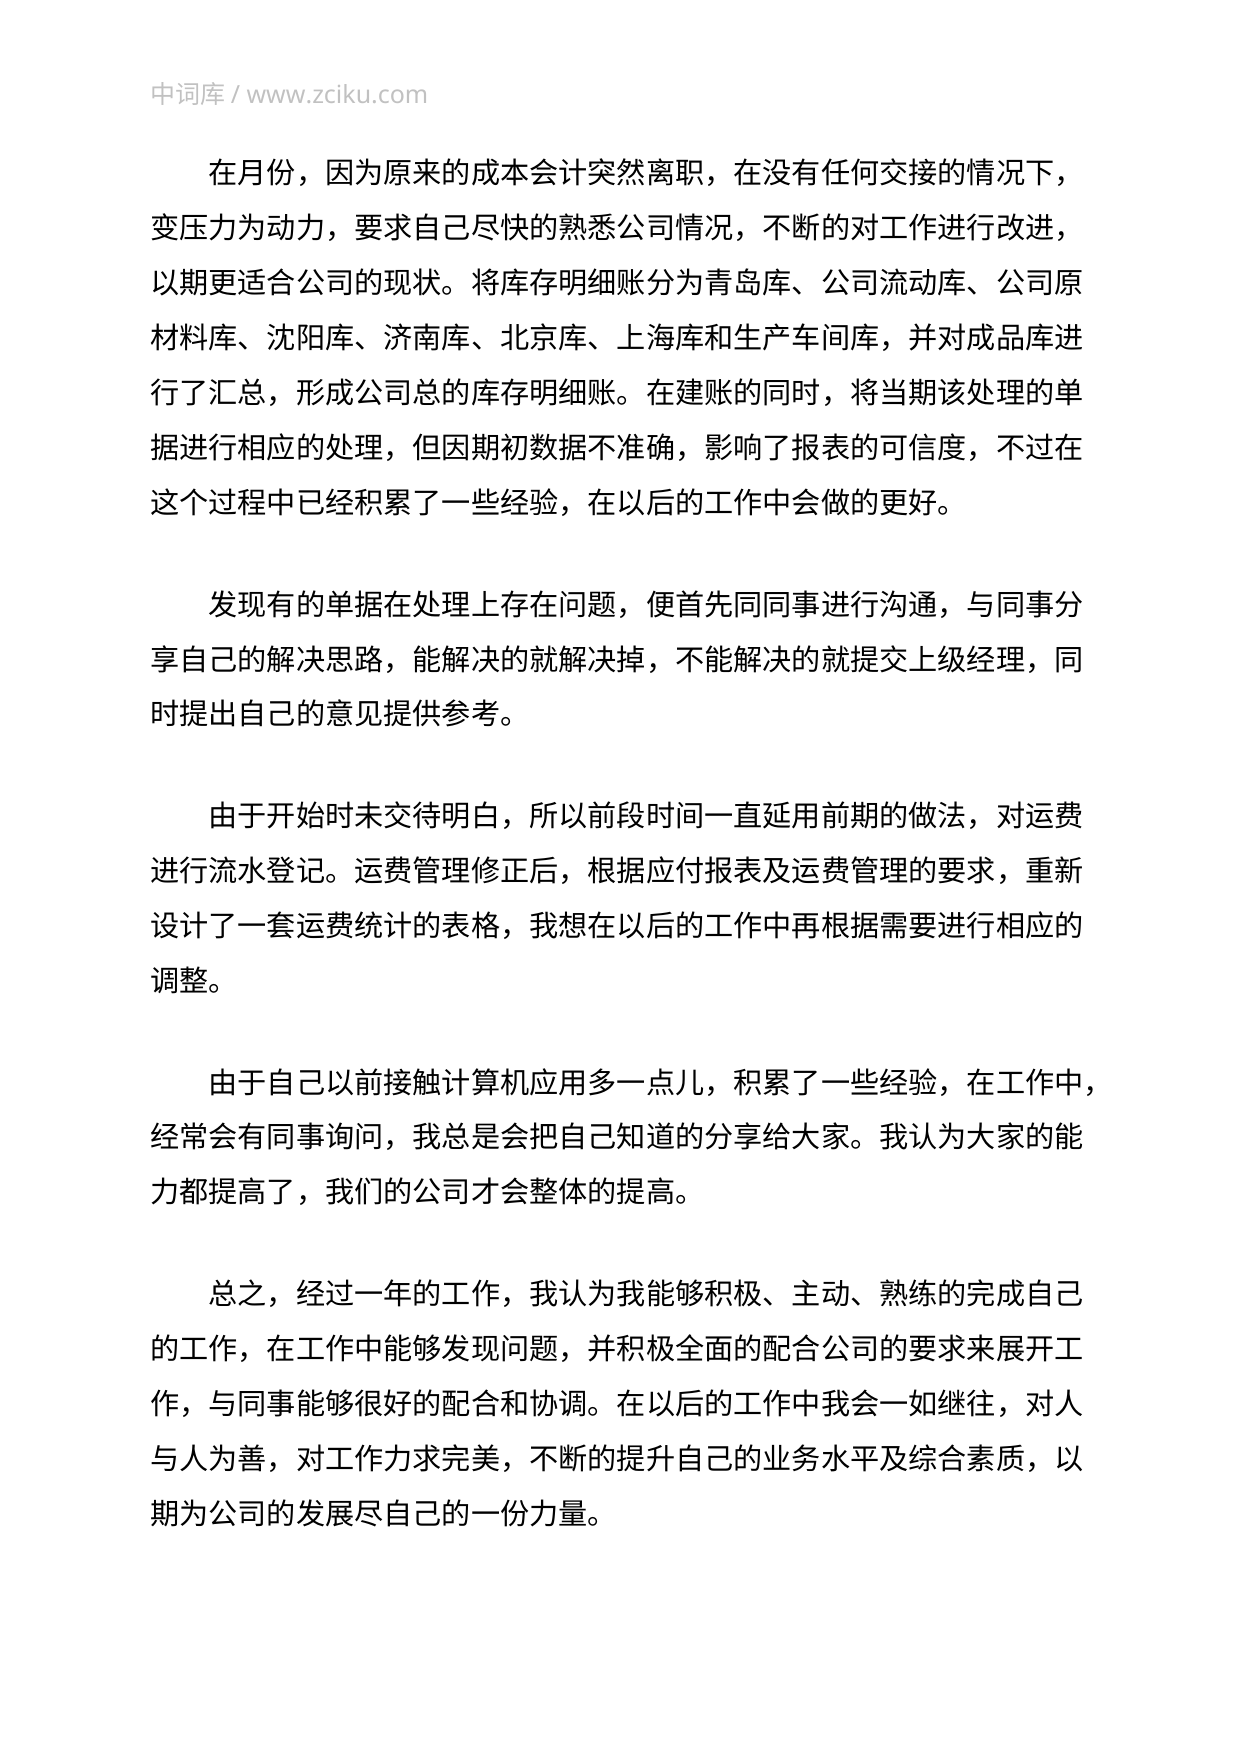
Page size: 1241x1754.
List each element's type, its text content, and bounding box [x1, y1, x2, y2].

text 总之，经过一年的工作，我认为我能够积极、主动、熟练的完成自己的工作，在工作中能够发现问题，并积极全面的配合公司的要求来展开工作，与同事能够很好的配合和协调。在以后的工作中我会一如继往，对人与人为善，对工作力求完美，不断的提升自己的业务水平及综合素质，以期为公司的发展尽自己的一份力量。 [150, 1271, 1090, 1533]
text 在月份，因为原来的成本会计突然离职，在没有任何交接的情况下，变压力为动力，要求自己尽快的熟悉公司情况，不断的对工作进行改进，以期更适合公司的现状。将库存明细账分为青岛库、公司流动库、公司原材料库、沈阳库、济南库、北京库、上海库和生产车间库，并对成品库进行了汇总，形成公司总的库存明细账。在建账的同时，将当期该处理的单据进行相应的处理，但因期初数据不准确，影响了报表的可信度，不过在这个过程中已经积累了一些经验，在以后的工作中会做的更好。 [150, 150, 1090, 522]
text 由于自己以前接触计算机应用多一点儿，积累了一些经验，在工作中，经常会有同事询问，我总是会把自己知道的分享给大家。我认为大家的能力都提高了，我们的公司才会整体的提高。 [150, 1059, 1090, 1211]
text 发现有的单据在处理上存在问题，便首先同同事进行沟通，与同事分享自己的解决思路，能解决的就解决掉，不能解决的就提交上级经理，同时提出自己的意见提供参考。 [150, 581, 1090, 733]
text 由于开始时未交待明白，所以前段时间一直延用前期的做法，对运费进行流水登记。运费管理修正后，根据应付报表及运费管理的要求，重新设计了一套运费统计的表格，我想在以后的工作中再根据需要进行相应的调整。 [150, 793, 1090, 1000]
